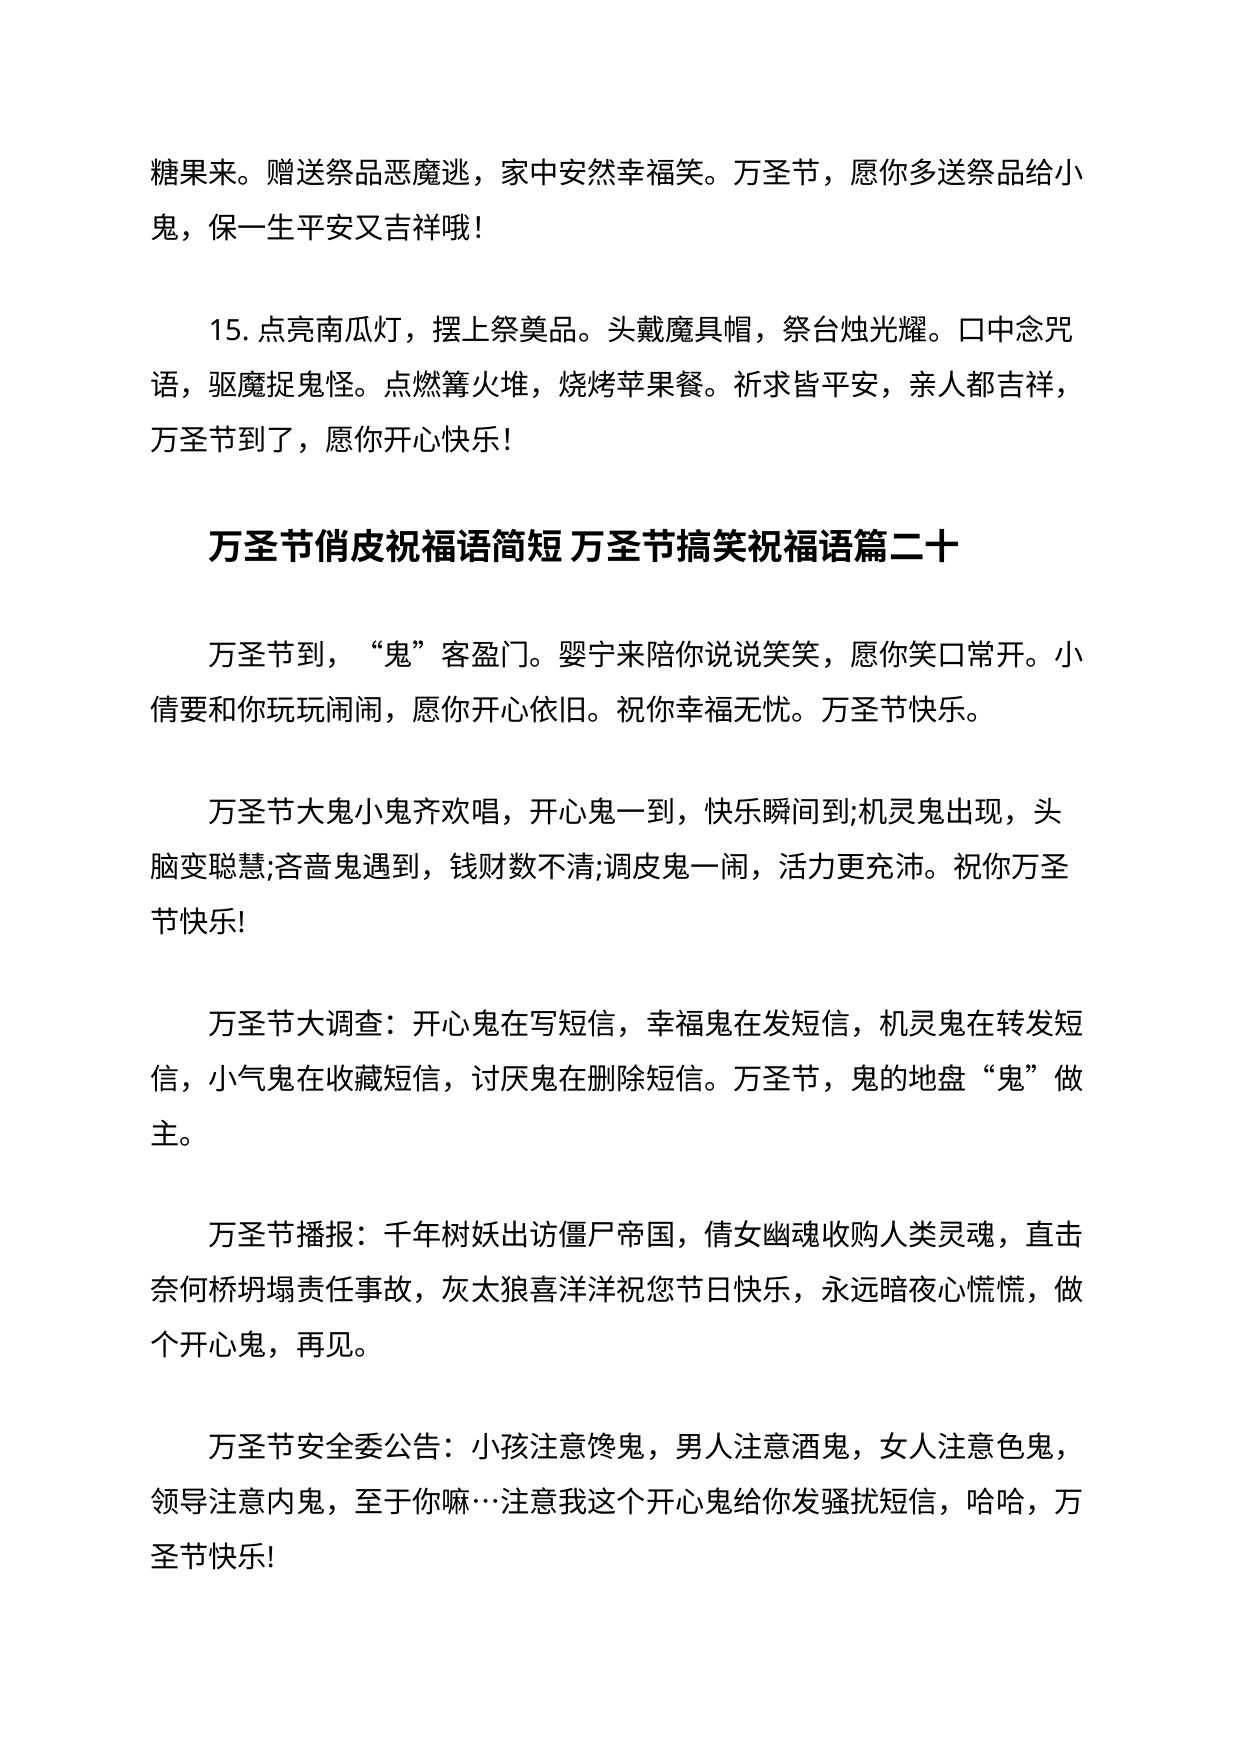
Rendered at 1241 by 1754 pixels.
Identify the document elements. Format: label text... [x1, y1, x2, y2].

text 万圣节到，“鬼”客盈门。婴宁来陪你说说笑笑，愿你笑口常开。小倩要和你玩玩闹闹，愿你开心依旧。祝你幸福无忧。万圣节快乐。 [150, 632, 1090, 729]
text 万圣节俏皮祝福语简短 万圣节搞笑祝福语篇二十 [150, 518, 1090, 569]
text 万圣节安全委公告：小孩注意馋鬼，男人注意酒鬼，女人注意色鬼，领导注意内鬼，至于你嘛…注意我这个开心鬼给你发骚扰短信，哈哈，万圣节快乐! [150, 1423, 1090, 1576]
text 15. 点亮南瓜灯，摆上祭奠品。头戴魔具帽，祭台烛光耀。口中念咒语，驱魔捉鬼怪。点燃篝火堆，烧烤苹果餐。祈求皆平安，亲人都吉祥，万圣节到了，愿你开心快乐！ [150, 307, 1090, 459]
text 万圣节大鬼小鬼齐欢唱，开心鬼一到，快乐瞬间到;机灵鬼出现，头脑变聪慧;吝啬鬼遇到，钱财数不清;调皮鬼一闹，活力更充沛。祝你万圣节快乐! [150, 788, 1090, 941]
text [150, 150, 1090, 247]
text 万圣节大调查：开心鬼在写短信，幸福鬼在发短信，机灵鬼在转发短信，小气鬼在收藏短信，讨厌鬼在删除短信。万圣节，鬼的地盘“鬼”做主。 [150, 1000, 1090, 1152]
text 万圣节播报：千年树妖出访僵尸帝国，倩女幽魂收购人类灵魂，直击奈何桥坍塌责任事故，灰太狼喜洋洋祝您节日快乐，永远暗夜心慌慌，做个开心鬼，再见。 [150, 1212, 1090, 1364]
